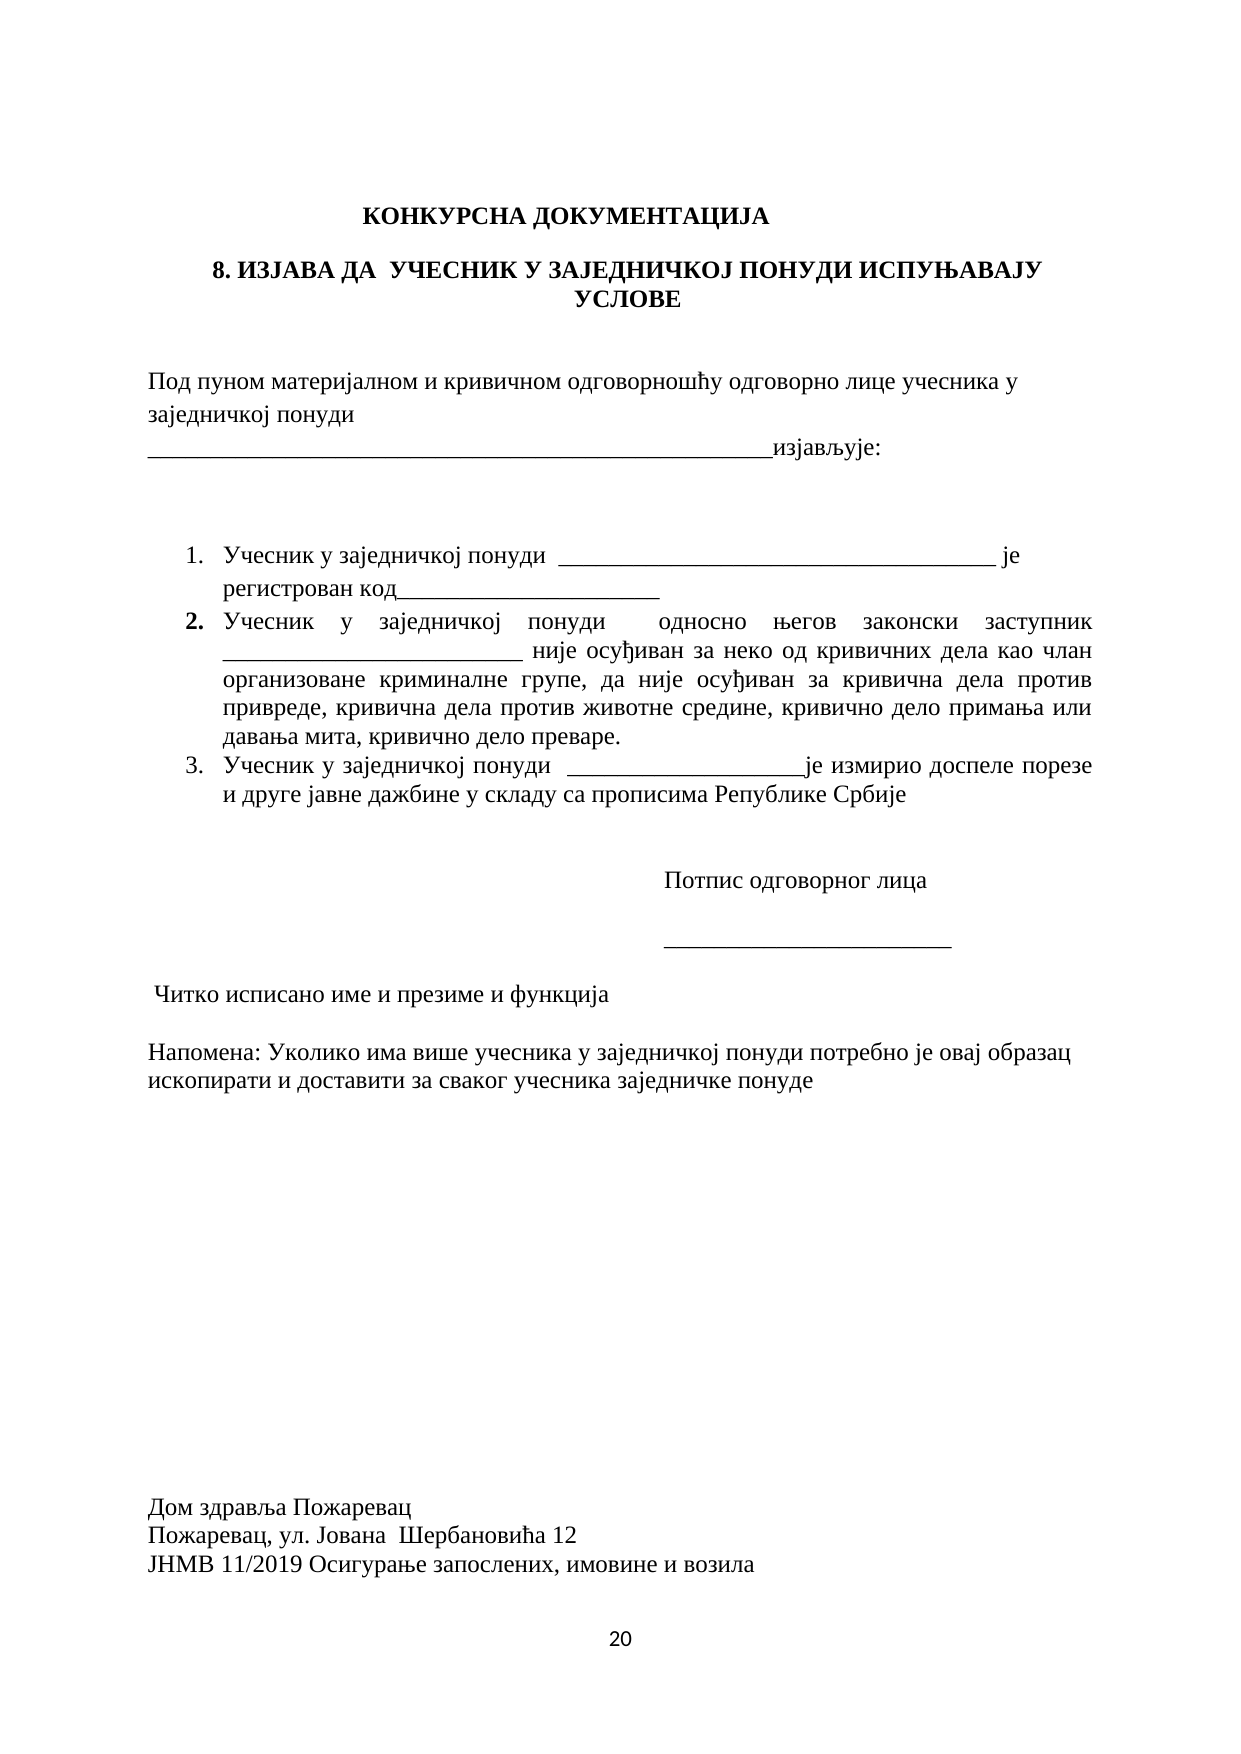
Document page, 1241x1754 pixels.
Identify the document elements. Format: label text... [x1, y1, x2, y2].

text Напомена: Уколико има више учесника у заједничкој понуди потребно је овај образац ископирати и доставити за сваког учесника заједничке понуде [148, 1037, 1093, 1094]
subtitle 8. ИЗЈАВА ДА УЧЕСНИК У ЗАЈЕДНИЧКОЈ ПОНУДИ ИСПУЊАВАЈУ УСЛОВЕ [162, 255, 1093, 313]
text Пожаревац, ул. Јована Шербановића 12 [148, 1520, 1093, 1549]
text Потпис одговорног лица [664, 865, 1093, 894]
text Читко исписано име и презиме и функција [148, 979, 1093, 1008]
text Дом здравља Пожаревац [148, 1492, 1093, 1520]
text Под пуном материјалном и кривичном одговорношћу одговорно лице учесника у заједничкој понуди __________________________________________________изјављује: [148, 366, 1093, 461]
text _______________________ [664, 922, 1093, 951]
subtitle КОНКУРСНА ДОКУМЕНТАЦИЈА [148, 201, 984, 230]
list Учесник у заједничкој понуди ___________________________________ је регистрован код_____________________ [185, 540, 1093, 602]
list Учесник у заједничкој понуди односно његов законски заступник ________________________ није осуђиван за неко од кривичних дела као члан организоване криминалне групе, да није осуђиван за кривична дела против привреде, кривична дела против животне средине, кривично дело примања или давања мита, кривично дело преваре. [185, 606, 1093, 750]
list Учесник у заједничкој понуди ___________________је измирио доспеле порезе и друге јавне дажбине у складу са прописима Републике Србије [185, 750, 1093, 807]
subtitle ЈНМВ 11/2019 Осигурање запослених, имовине и возила [148, 1549, 984, 1578]
